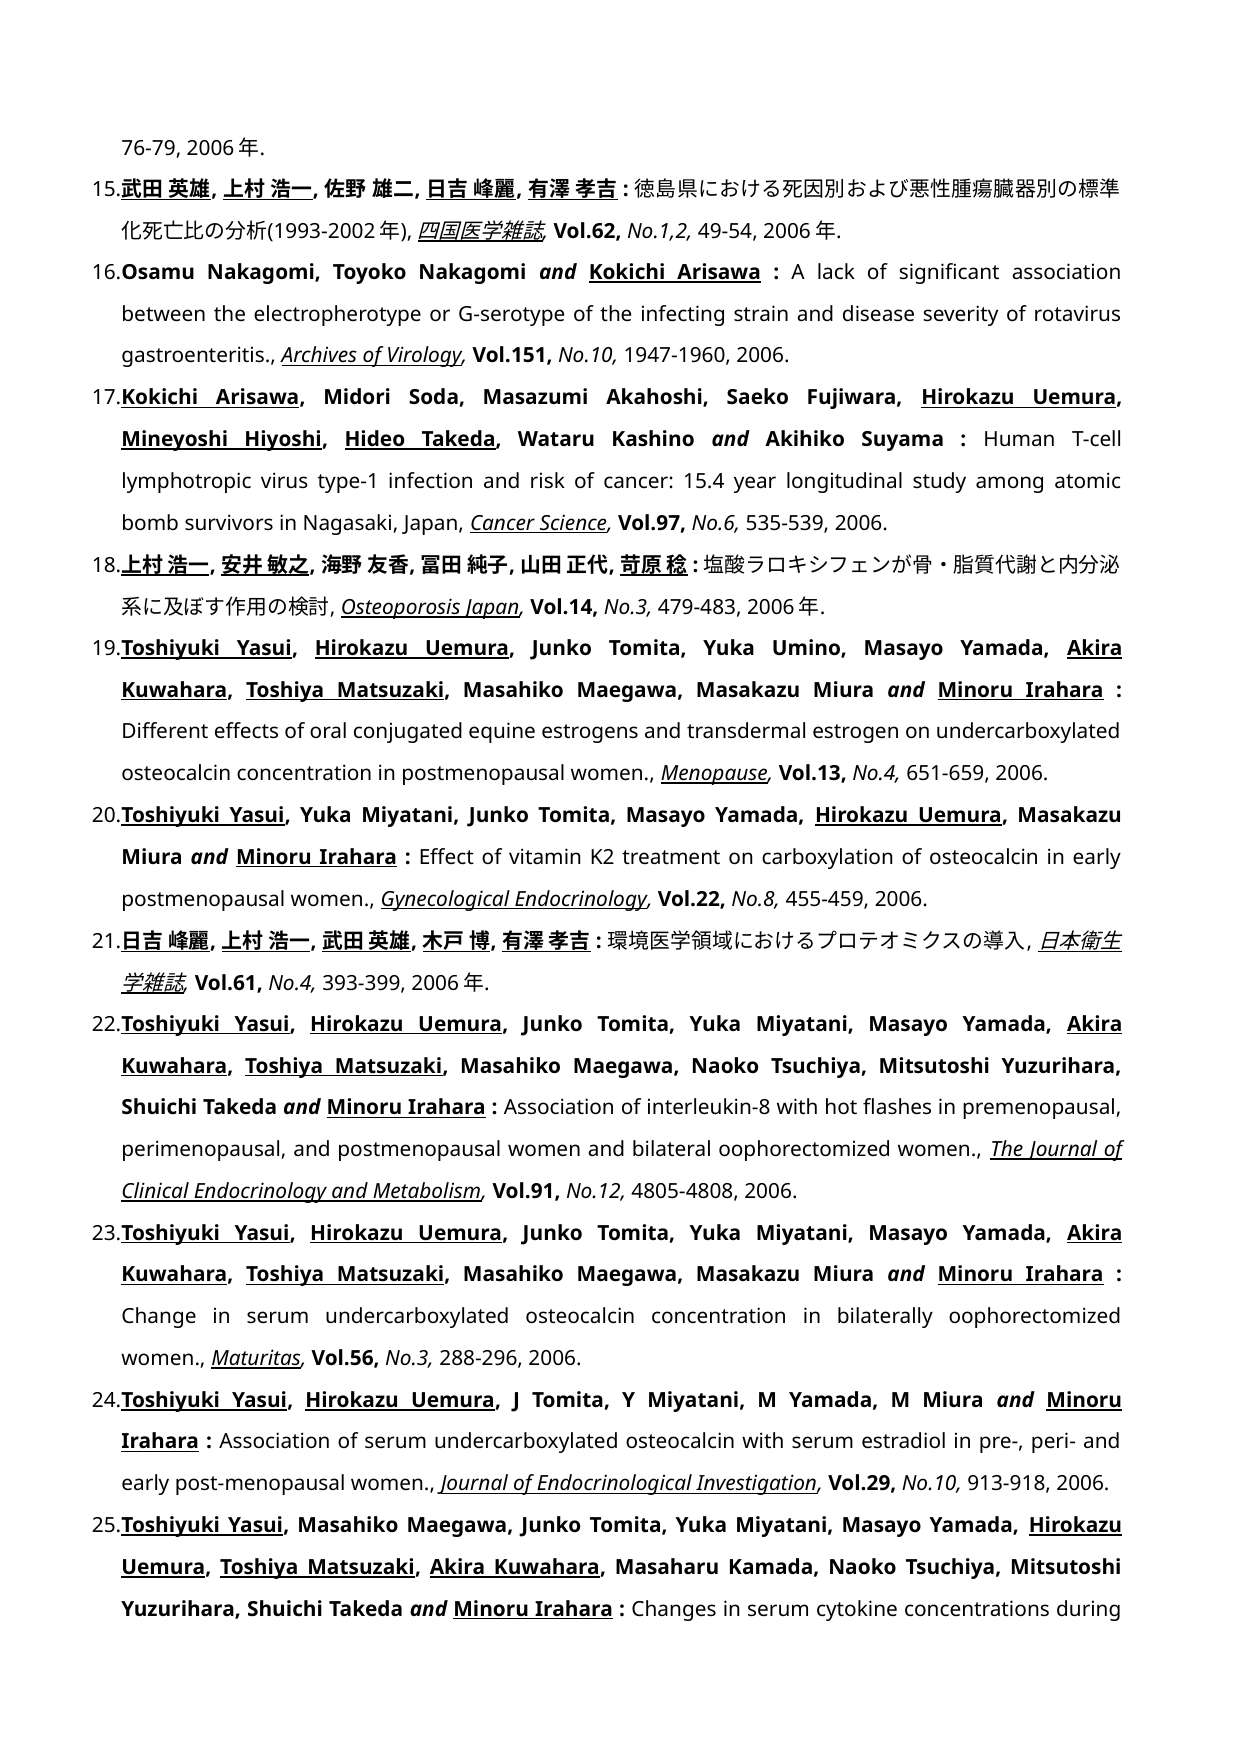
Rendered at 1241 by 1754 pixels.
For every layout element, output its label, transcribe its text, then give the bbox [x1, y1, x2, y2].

list Toshiyuki Yasui, Yuka Miyatani, Junko Tomita, Masayo Yamada, Hirokazu Uemura, Masakazu Miura and Minoru Irahara : Effect of vitamin K2 treatment on carboxylation of osteocalcin in early postmenopausal women., Gynecological Endocrinology, Vol.22, No.8, 455-459, 2006. [92, 793, 1122, 919]
list Toshiyuki Yasui, Hirokazu Uemura, J Tomita, Y Miyatani, M Yamada, M Miura and Minoru Irahara : Association of serum undercarboxylated osteocalcin with serum estradiol in pre-, peri- and early post-menopausal women., Journal of Endocrinological Investigation, Vol.29, No.10, 913-918, 2006. [92, 1378, 1122, 1503]
list Kokichi Arisawa, Midori Soda, Masazumi Akahoshi, Saeko Fujiwara, Hirokazu Uemura, Mineyoshi Hiyoshi, Hideo Takeda, Wataru Kashino and Akihiko Suyama : Human T-cell lymphotropic virus type-1 infection and risk of cancer: 15.4 year longitudinal study among atomic bomb survivors in Nagasaki, Japan, Cancer Science, Vol.97, No.6, 535-539, 2006. [92, 376, 1122, 543]
list Toshiyuki Yasui, Hirokazu Uemura, Junko Tomita, Yuka Umino, Masayo Yamada, Akira Kuwahara, Toshiya Matsuzaki, Masahiko Maegawa, Masakazu Miura and Minoru Irahara : Different effects of oral conjugated equine estrogens and transdermal estrogen on undercarboxylated osteocalcin concentration in postmenopausal women., Menopause, Vol.13, No.4, 651-659, 2006. [92, 626, 1122, 793]
list 武田 英雄, 上村 浩一, 佐野 雄二, 日吉 峰麗, 有澤 孝吉 : 徳島県における死因別および悪性腫瘍臓器別の標準化死亡比の分析(1993-2002年), 四国医学雑誌, Vol.62, No.1,2, 49-54, 2006年. [92, 167, 1122, 250]
list 日吉 峰麗, 上村 浩一, 武田 英雄, 木戸 博, 有澤 孝吉 : 環境医学領域におけるプロテオミクスの導入, 日本衛生学雑誌, Vol.61, No.4, 393-399, 2006年. [92, 919, 1122, 1002]
list 上村 浩一, 安井 敏之, 海野 友香, 冨田 純子, 山田 正代, 苛原 稔 : 塩酸ラロキシフェンが骨・脂質代謝と内分泌系に及ぼす作用の検討, Osteoporosis Japan, Vol.14, No.3, 479-483, 2006年. [92, 543, 1122, 626]
list Toshiyuki Yasui, Hirokazu Uemura, Junko Tomita, Yuka Miyatani, Masayo Yamada, Akira Kuwahara, Toshiya Matsuzaki, Masahiko Maegawa, Masakazu Miura and Minoru Irahara : Change in serum undercarboxylated osteocalcin concentration in bilaterally oophorectomized women., Maturitas, Vol.56, No.3, 288-296, 2006. [92, 1211, 1122, 1378]
list Osamu Nakagomi, Toyoko Nakagomi and Kokichi Arisawa : A lack of significant association between the electropherotype or G-serotype of the infecting strain and disease severity of rotavirus gastroenteritis., Archives of Virology, Vol.151, No.10, 1947-1960, 2006. [92, 250, 1122, 376]
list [92, 125, 1122, 167]
list Toshiyuki Yasui, Hirokazu Uemura, Junko Tomita, Yuka Miyatani, Masayo Yamada, Akira Kuwahara, Toshiya Matsuzaki, Masahiko Maegawa, Naoko Tsuchiya, Mitsutoshi Yuzurihara, Shuichi Takeda and Minoru Irahara : Association of interleukin-8 with hot flashes in premenopausal, perimenopausal, and postmenopausal women and bilateral oophorectomized women., The Journal of Clinical Endocrinology and Metabolism, Vol.91, No.12, 4805-4808, 2006. [92, 1002, 1122, 1211]
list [92, 1503, 1122, 1629]
